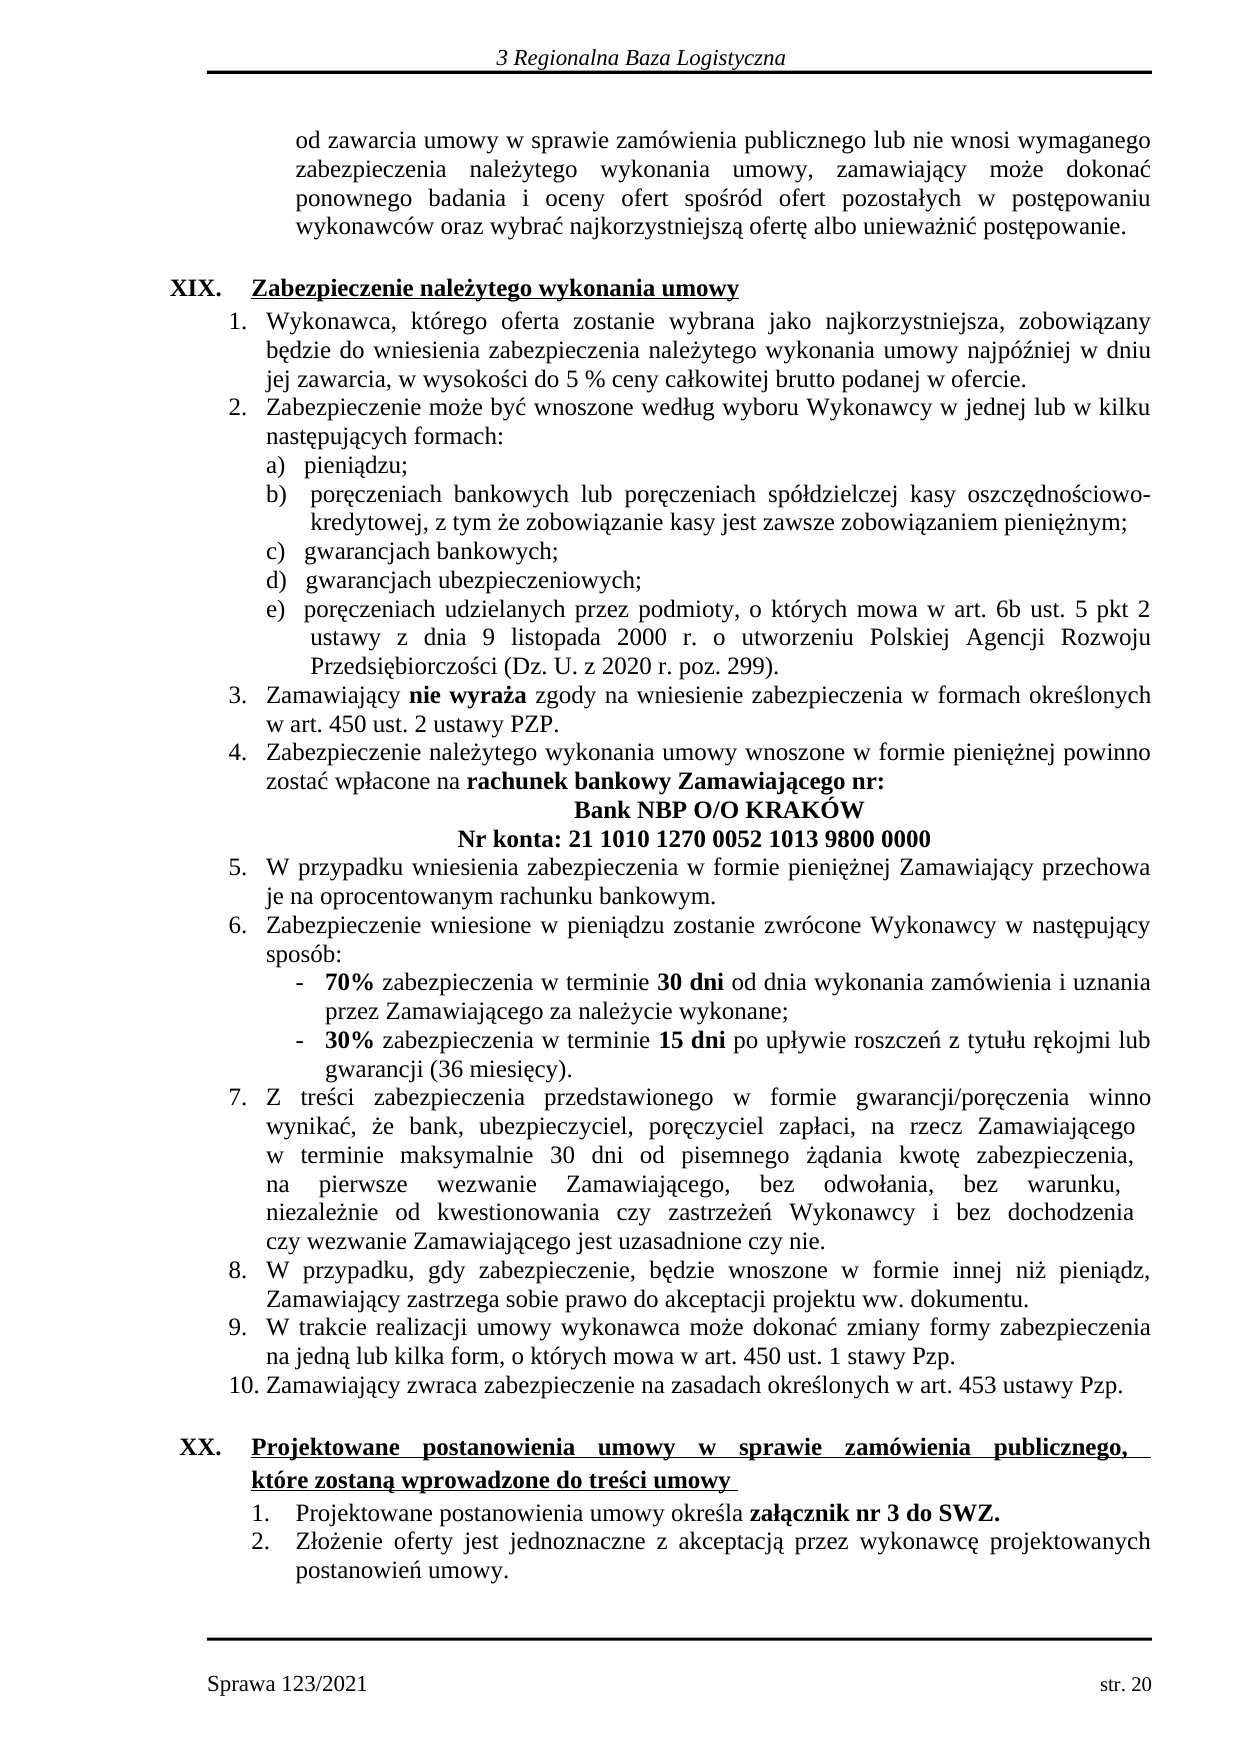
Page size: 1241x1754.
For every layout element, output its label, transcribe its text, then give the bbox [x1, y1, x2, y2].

list W przypadku wniesienia zabezpieczenia w formie pieniężnej Zamawiający przechowa je na oprocentowanym rachunku bankowym. [228, 852, 1152, 910]
list Wykonawca, którego oferta zostanie wybrana jako najkorzystniejsza, zobowiązany będzie do wniesienia zabezpieczenia należytego wykonania umowy najpóźniej w dniu jej zawarcia, w wysokości do 5 % ceny całkowitej brutto podanej w ofercie. [228, 306, 1152, 392]
text Nr konta: 21 1010 1270 0052 1013 9800 0000 [236, 824, 1152, 852]
text e) poręczeniach udzielanych przez podmioty, o których mowa w art. 6b ust. 5 pkt 2 ustawy z dnia 9 listopada 2000 r. o utworzeniu Polskiej Agencji Rozwoju Przedsiębiorczości (Dz. U. z 2020 r. poz. 299). [266, 594, 1152, 680]
list Projektowane postanowienia umowy w sprawie zamówienia publicznego, które zostaną wprowadzone do treści umowy [222, 1432, 1152, 1493]
list W trakcie realizacji umowy wykonawca może dokonać zmiany formy zabezpieczenia na jedną lub kilka form, o których mowa w art. 450 ust. 1 stawy Pzp. [228, 1312, 1152, 1370]
text a) pieniądzu; [266, 450, 1152, 479]
list Zabezpieczenie może być wnoszone według wyboru Wykonawcy w jednej lub w kilku następujących formach: [228, 392, 1152, 450]
list 30% zabezpieczenia w terminie 15 dni po upływie roszczeń z tytułu rękojmi lub gwarancji (36 miesięcy). [295, 1025, 1152, 1082]
list Zabezpieczenie wniesione w pieniądzu zostanie zwrócone Wykonawcy w następujący sposób: [228, 910, 1152, 967]
list Zabezpieczenie należytego wykonania umowy [222, 273, 1152, 302]
text c) gwarancjach bankowych; [266, 536, 1152, 565]
text d) gwarancjach ubezpieczeniowych; [266, 565, 1152, 594]
text b) poręczeniach bankowych lub poręczeniach spółdzielczej kasy oszczędnościowo- kredytowej, z tym że zobowiązanie kasy jest zawsze zobowiązaniem pieniężnym; [266, 479, 1152, 536]
text Bank NBP O/O KRAKÓW [236, 795, 1152, 824]
list Z treści zabezpieczenia przedstawionego w formie gwarancji/poręczenia winno wynikać, że bank, ubezpieczyciel, poręczyciel zapłaci, na rzecz Zamawiającego w terminie maksymalnie 30 dni od pisemnego żądania kwotę zabezpieczenia, na pierwsze wezwanie Zamawiającego, bez odwołania, bez warunku, niezależnie od kwestionowania czy zastrzeżeń Wykonawcy i bez dochodzenia czy wezwanie Zamawiającego jest uzasadnione czy nie. [228, 1082, 1152, 1255]
list Złożenie oferty jest jednoznaczne z akceptacją przez wykonawcę projektowanych postanowień umowy. [251, 1526, 1152, 1584]
list Zabezpieczenie należytego wykonania umowy wnoszone w formie pieniężnej powinno zostać wpłacone na rachunek bankowy Zamawiającego nr: [228, 737, 1152, 795]
list W przypadku, gdy zabezpieczenie, będzie wnoszone w formie innej niż pieniądz, Zamawiający zastrzega sobie prawo do akceptacji projektu ww. dokumentu. [228, 1255, 1152, 1312]
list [251, 125, 1152, 240]
list Projektowane postanowienia umowy określa załącznik nr 3 do SWZ. [251, 1498, 1152, 1526]
list 70% zabezpieczenia w terminie 30 dni od dnia wykonania zamówienia i uznania przez Zamawiającego za należycie wykonane; [295, 967, 1152, 1025]
list Zamawiający zwraca zabezpieczenie na zasadach określonych w art. 453 ustawy Pzp. [228, 1370, 1152, 1399]
list Zamawiający nie wyraża zgody na wniesienie zabezpieczenia w formach określonych w art. 450 ust. 2 ustawy PZP. [228, 680, 1152, 737]
